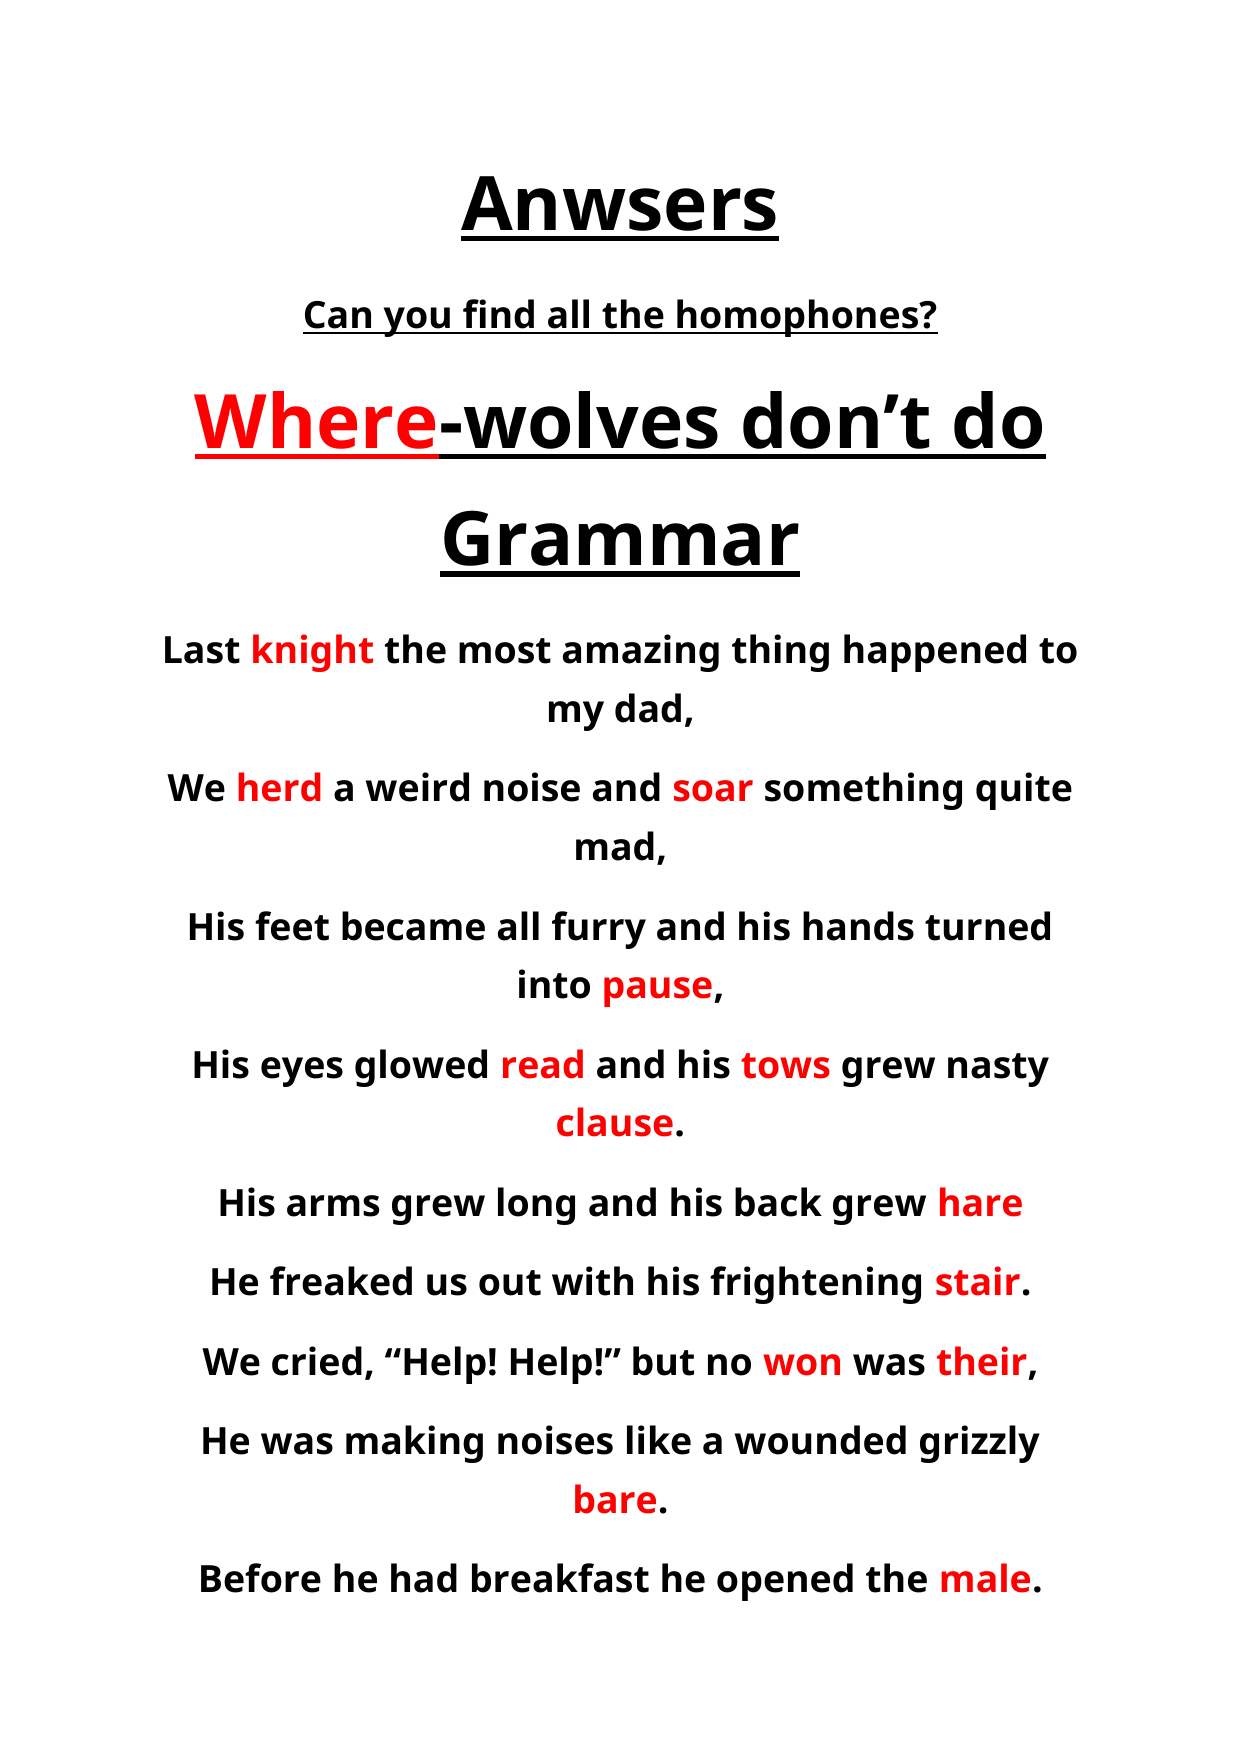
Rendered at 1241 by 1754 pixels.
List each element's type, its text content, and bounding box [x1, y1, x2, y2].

text He freaked us out with his frightening stair. [150, 1256, 1090, 1307]
text Before he had breakfast he opened the male. [150, 1553, 1090, 1604]
text His feet became all furry and his hands turned into pause, [150, 900, 1090, 1009]
text Where-wolves don’t do Grammar [150, 368, 1090, 587]
text He was making noises like a wounded grizzly bare. [150, 1414, 1090, 1524]
text His arms grew long and his back grew hare [150, 1176, 1090, 1227]
text Anwsers [150, 150, 1090, 252]
text His eyes glowed read and his tows grew nasty clause. [150, 1038, 1090, 1148]
text Can you find all the homophones? [150, 288, 1090, 339]
text Last knight the most amazing thing happened to my dad, [150, 624, 1090, 733]
text We herd a weird noise and soar something quite mad, [150, 762, 1090, 871]
text We cried, “Help! Help!” but no won was their, [150, 1335, 1090, 1386]
